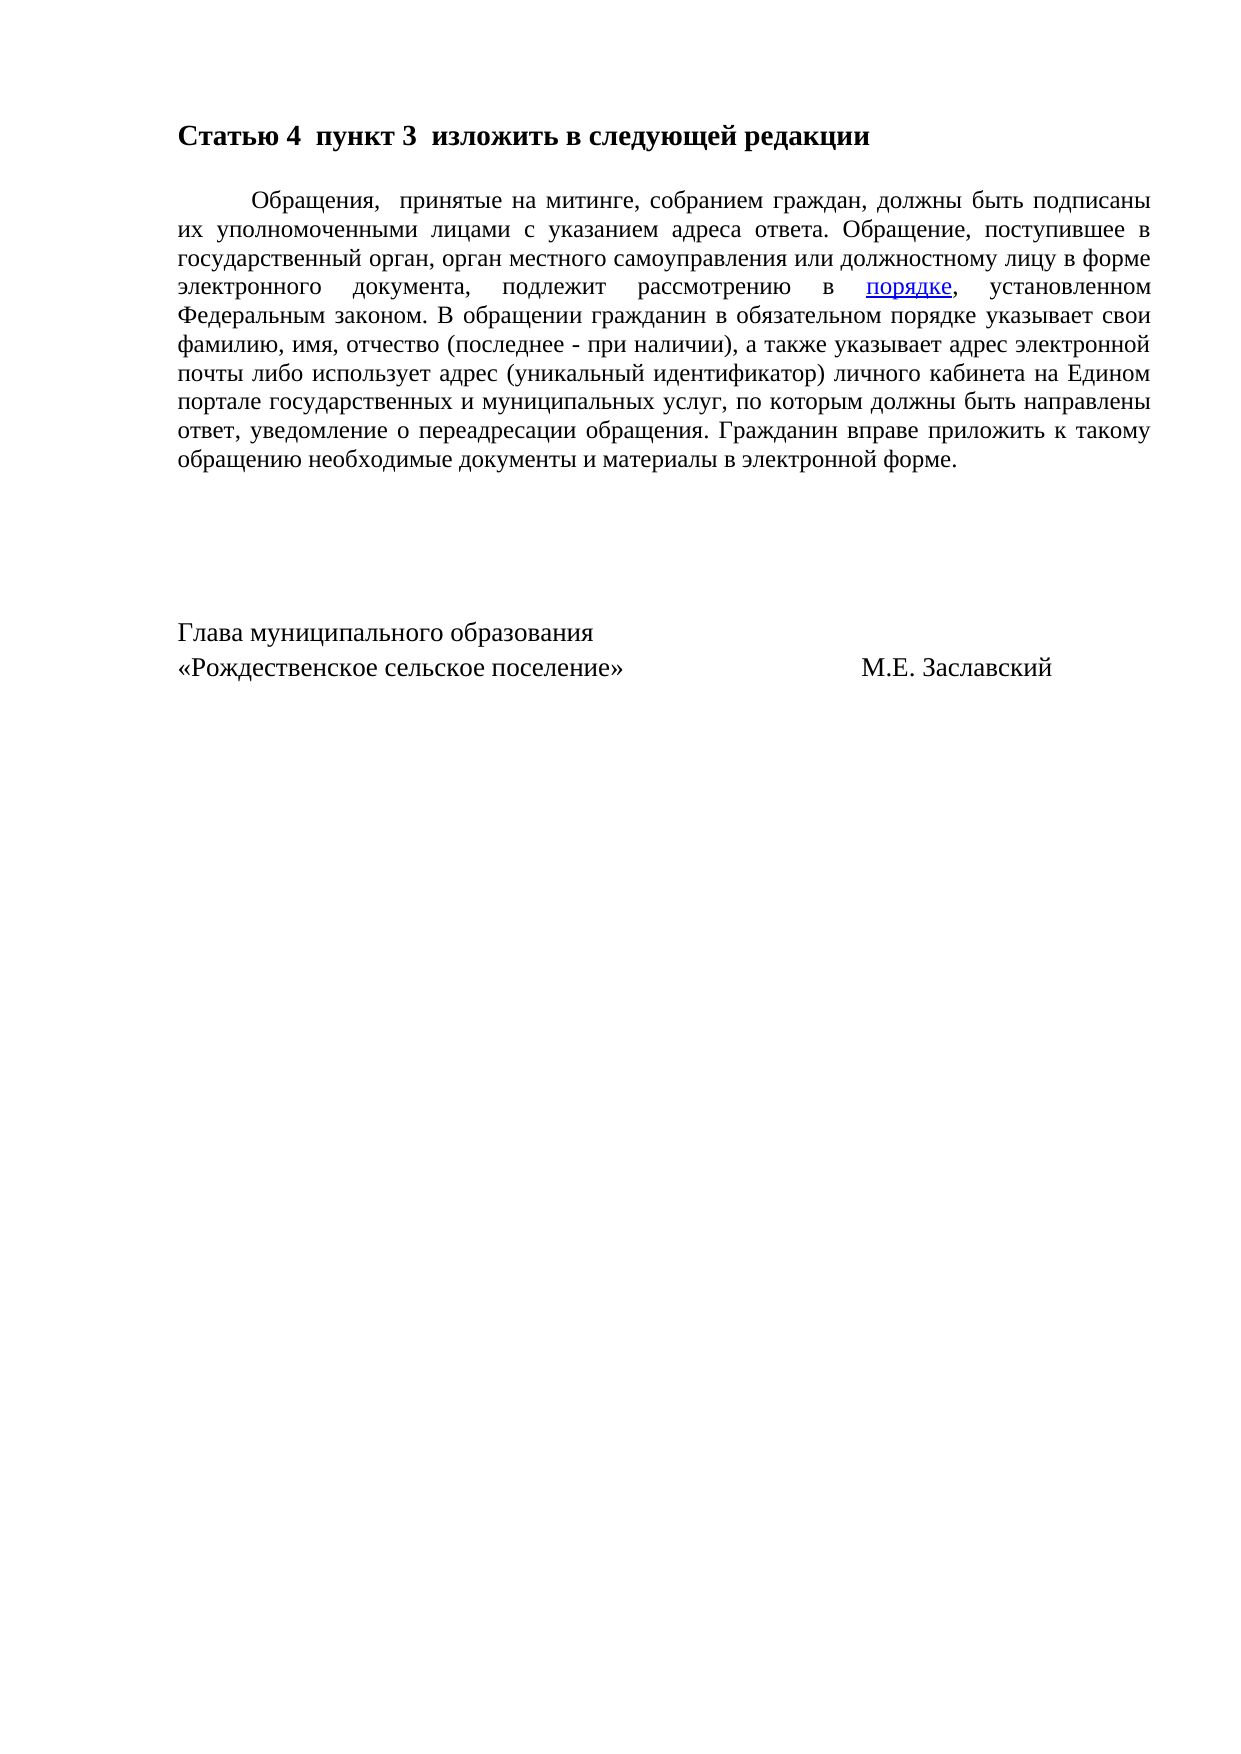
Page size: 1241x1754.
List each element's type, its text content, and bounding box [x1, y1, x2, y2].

text Глава муниципального образования [177, 616, 1152, 647]
text «Рождественское сельское поселение» М.Е. Заславский [177, 651, 1152, 682]
text Обращения, принятые на митинге, собранием граждан, должны быть подписаны их уполномоченными лицами с указанием адреса ответа. Обращение, поступившее в государственный орган, орган местного самоуправления или должностному лицу в форме электронного документа, подлежит рассмотрению в порядке, установленном Федеральным законом. В обращении гражданин в обязательном порядке указывает свои фамилию, имя, отчество (последнее - при наличии), а также указывает адрес электронной почты либо использует адрес (уникальный идентификатор) личного кабинета на Едином портале государственных и муниципальных услуг, по которым должны быть направлены ответ, уведомление о переадресации обращения. Гражданин вправе приложить к такому обращению необходимые документы и материалы в электронной форме. [177, 185, 1152, 473]
text Статью 4 пункт 3 изложить в следующей редакции [177, 118, 1152, 152]
